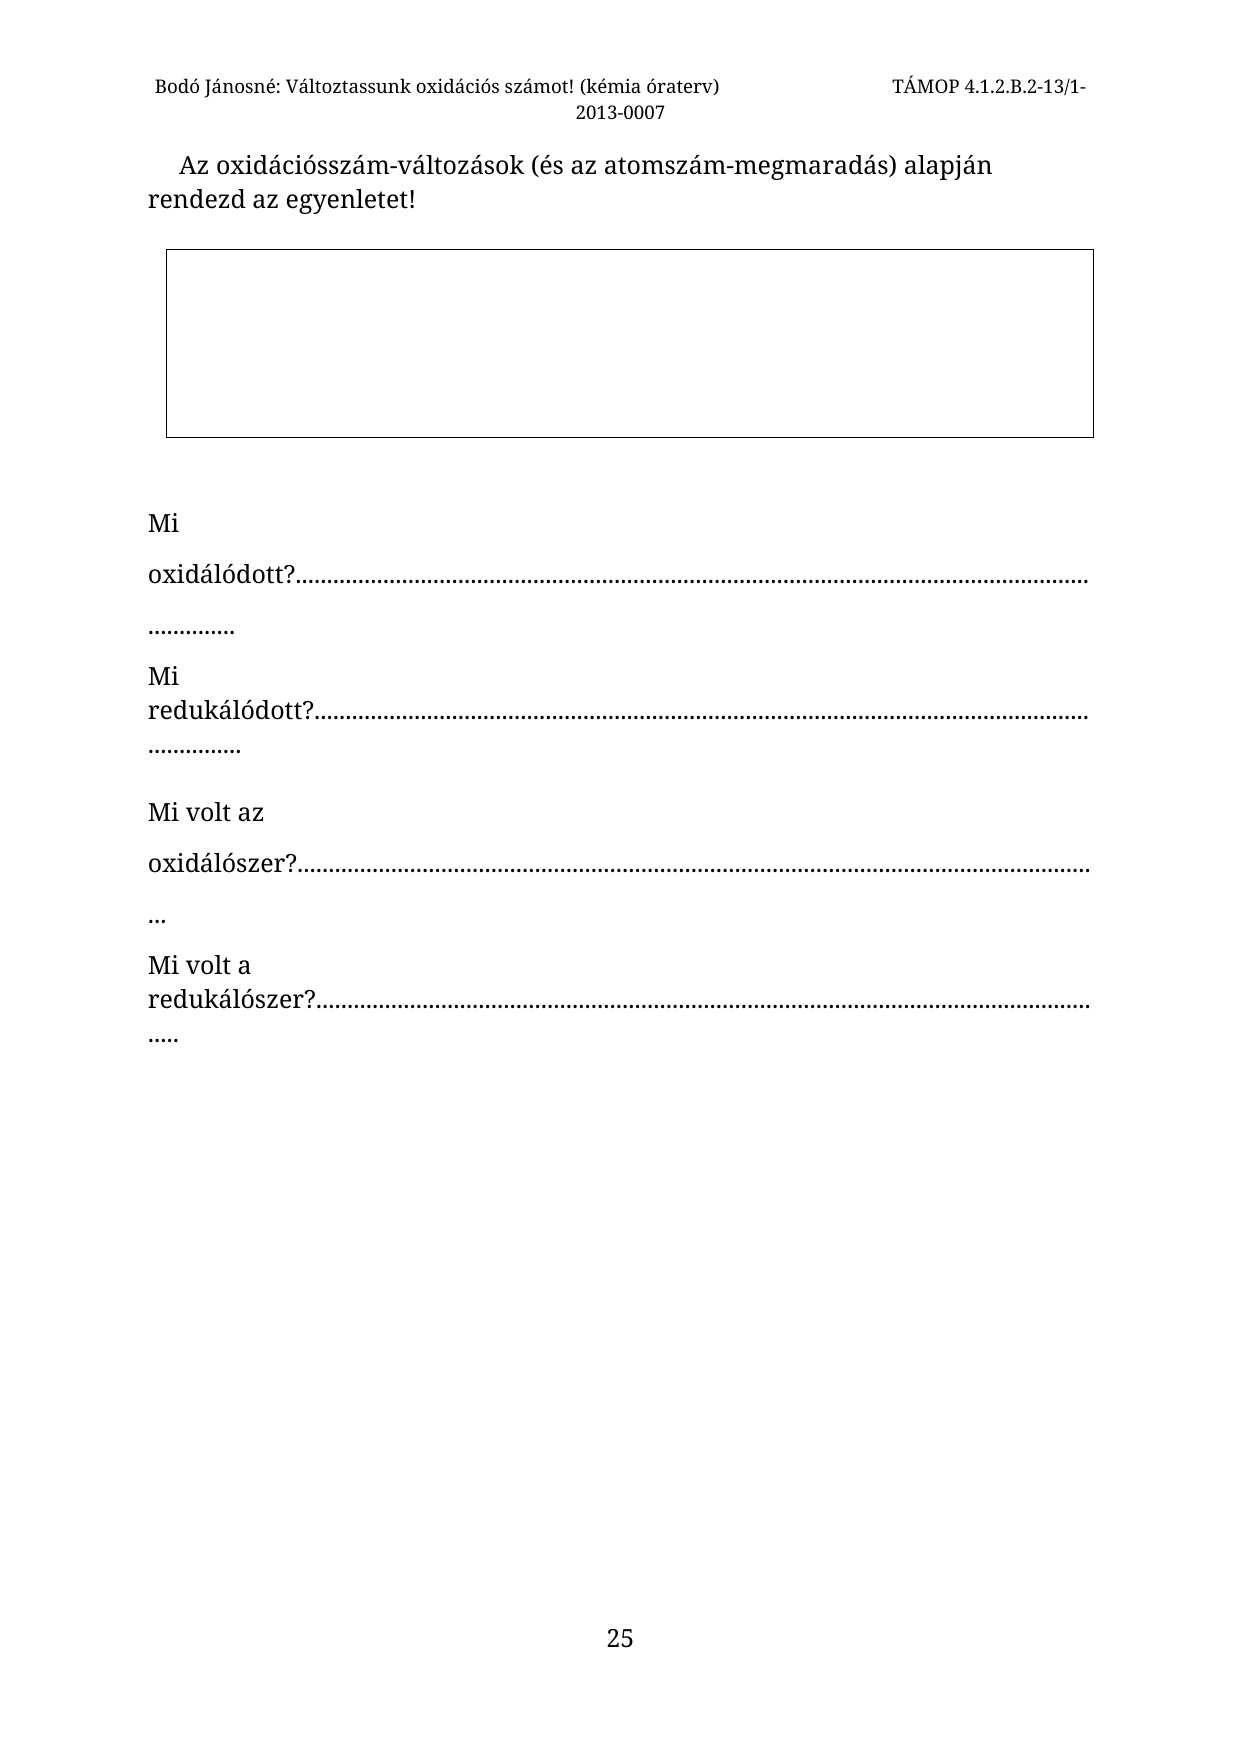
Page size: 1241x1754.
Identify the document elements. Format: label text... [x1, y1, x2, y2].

text Mi volt az oxidálószer?.................................................................................................................................. [148, 795, 1093, 931]
text Mi volt a redukálószer?................................................................................................................................. [148, 948, 1093, 1050]
text Az oxidációsszám-változások (és az atomszám-megmaradás) alapján rendezd az egyenletet! [148, 148, 1093, 216]
text Mi redukálódott?........................................................................................................................................... [148, 659, 1093, 761]
text Mi oxidálódott?............................................................................................................................................. [148, 506, 1093, 642]
